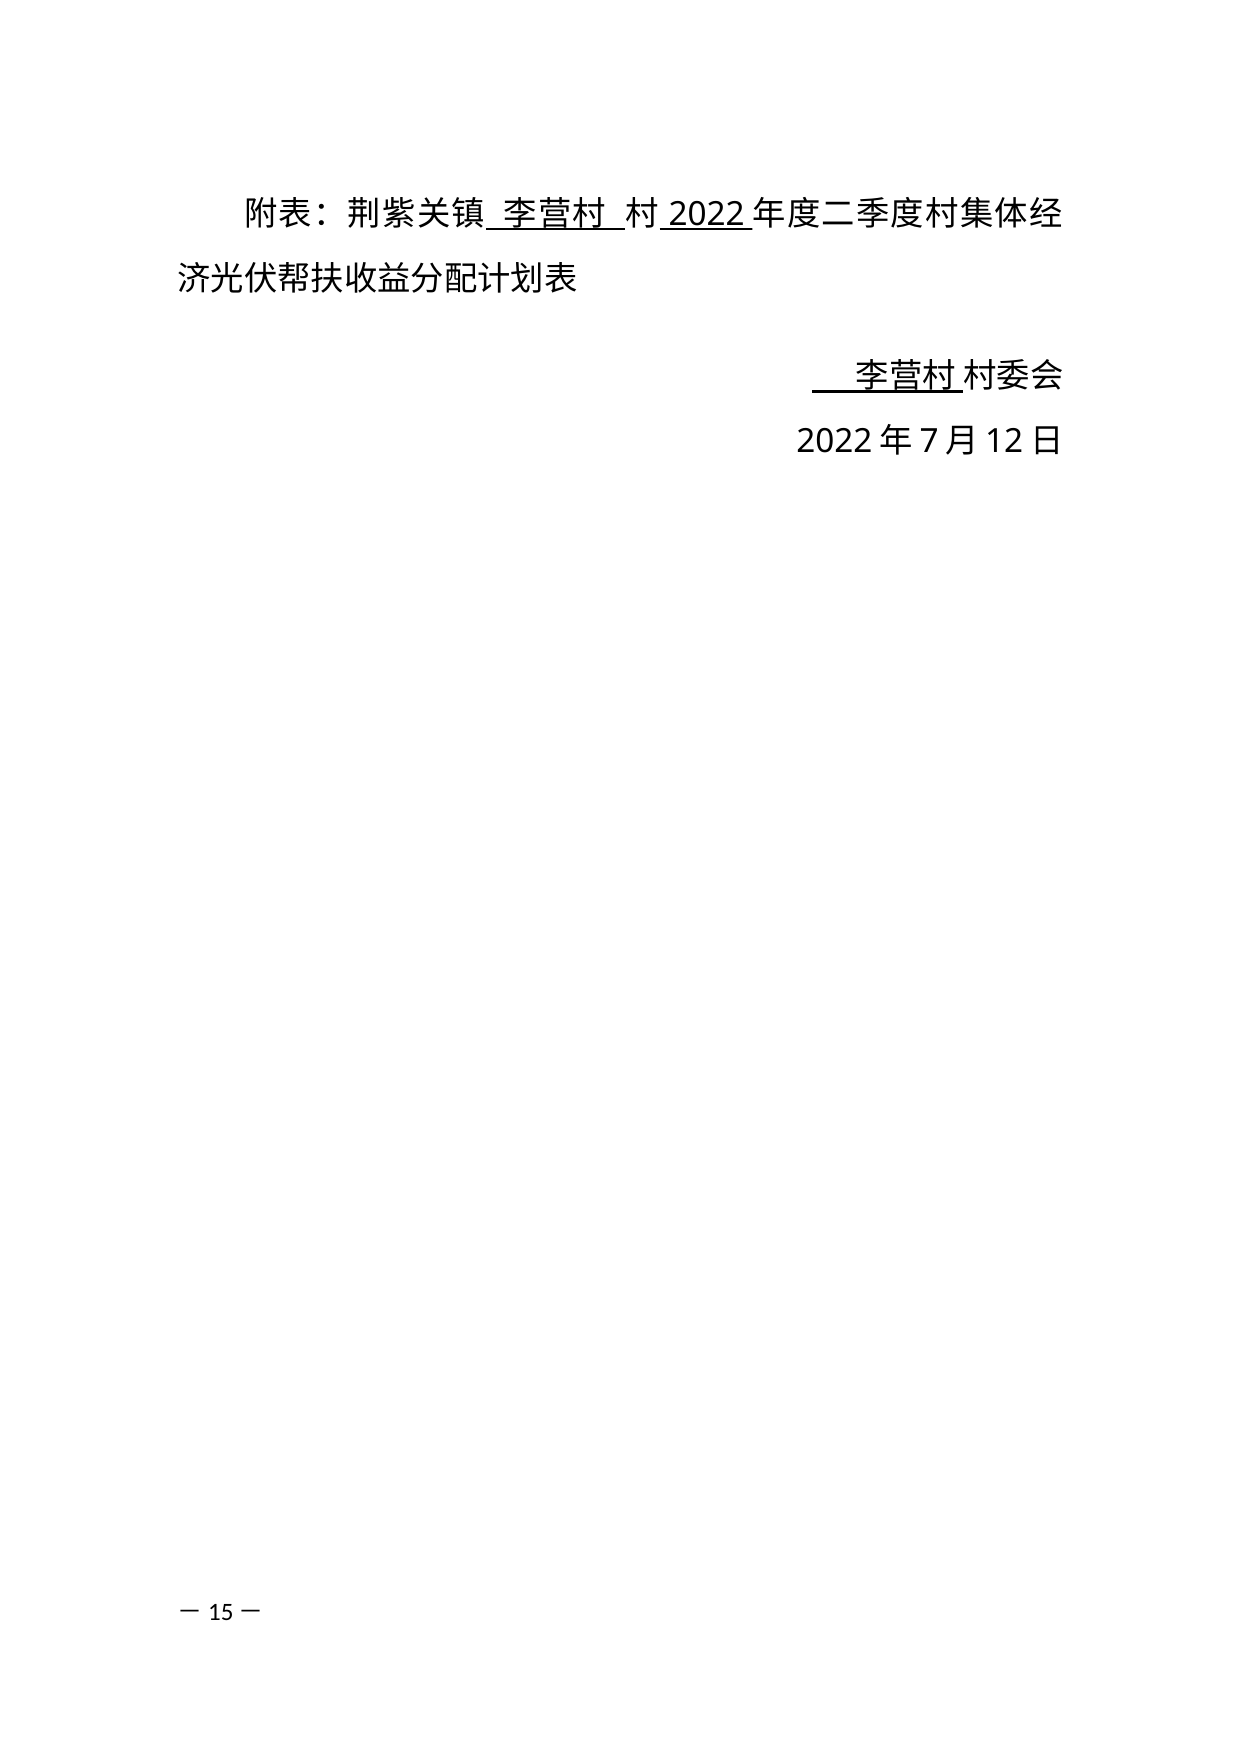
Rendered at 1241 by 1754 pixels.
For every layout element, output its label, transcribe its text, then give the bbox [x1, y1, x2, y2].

text 2022年7月12日 [177, 406, 1063, 471]
text 李营村 村委会 [177, 341, 1063, 406]
text 附表：荆紫关镇 李营村 村 2022年度二季度村集体经济光伏帮扶收益分配计划表 [177, 178, 1063, 308]
